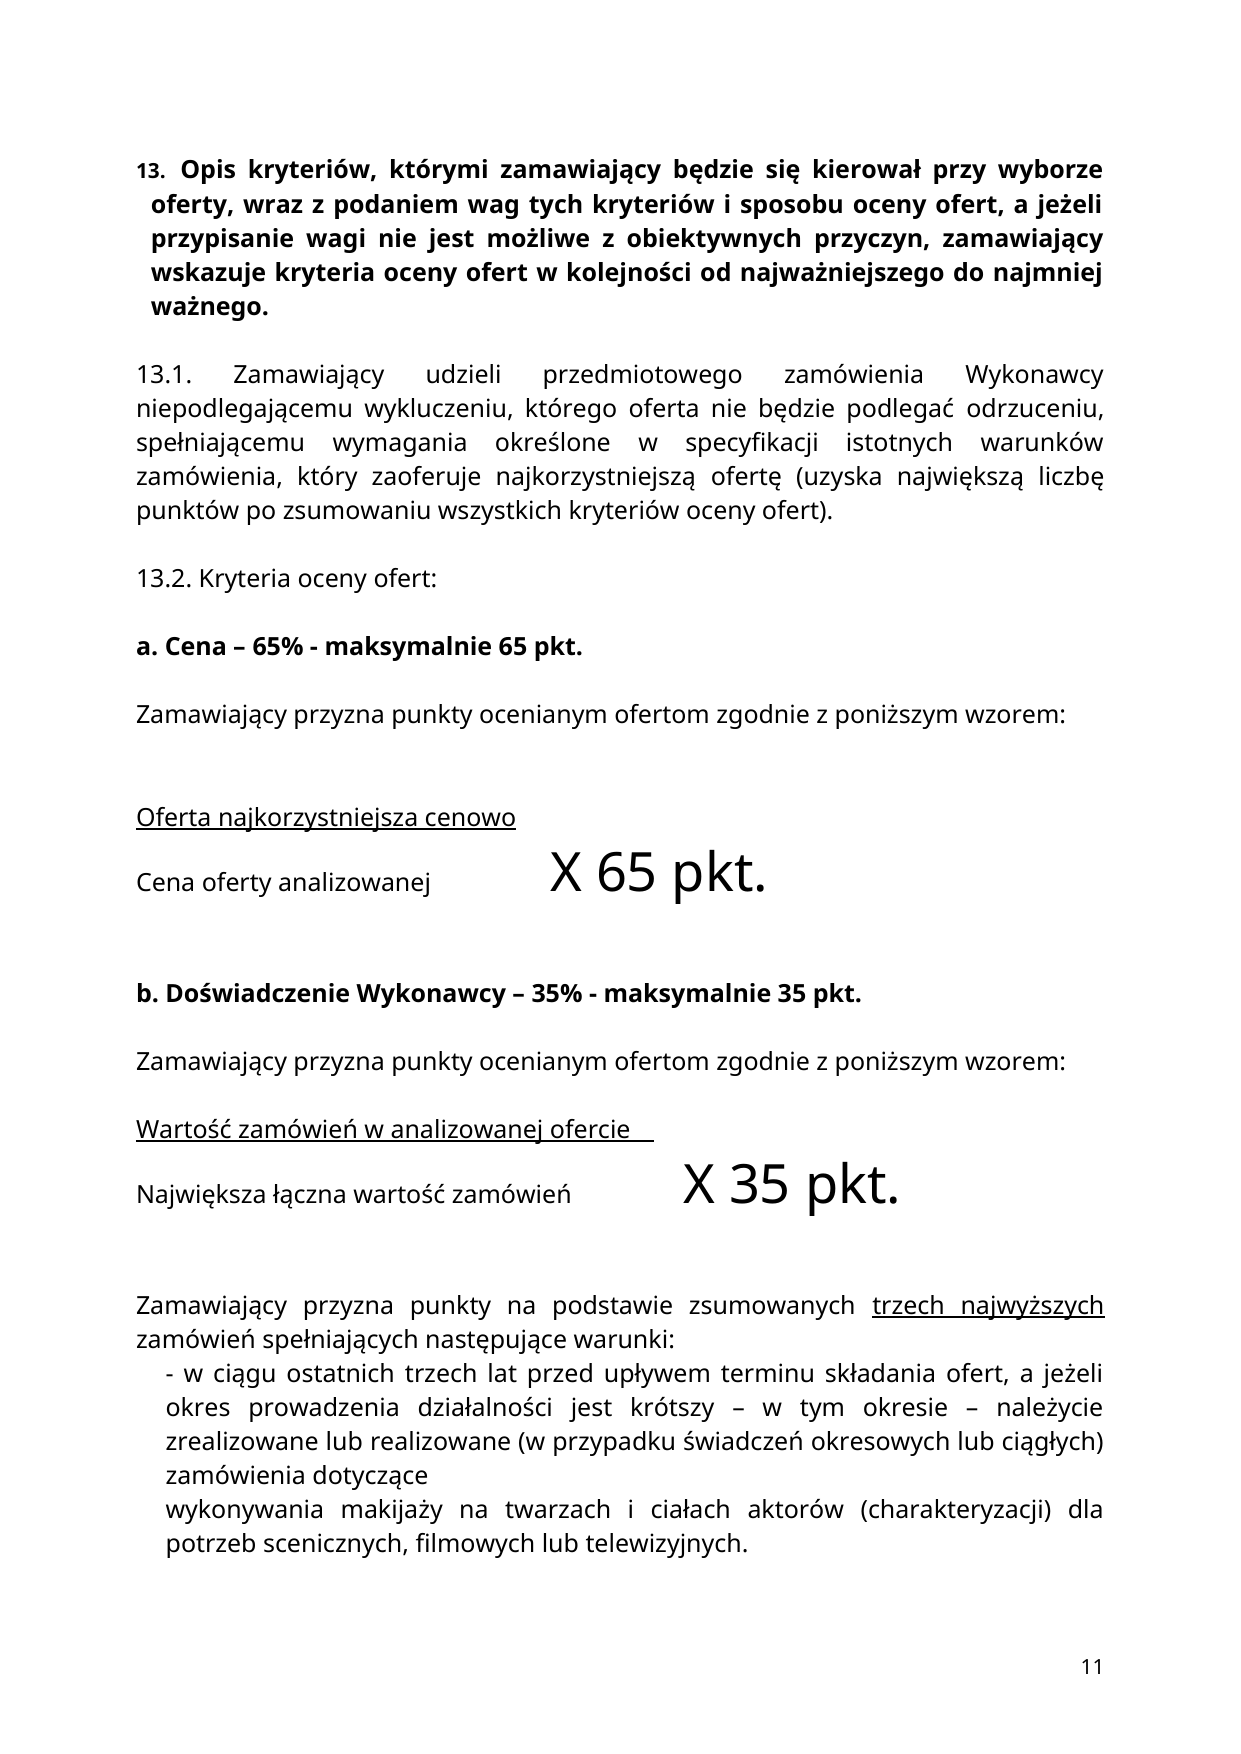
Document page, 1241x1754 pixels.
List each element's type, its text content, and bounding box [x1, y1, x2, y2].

text Zamawiający przyzna punkty ocenianym ofertom zgodnie z poniższym wzorem: [136, 1043, 1104, 1077]
list Opis kryteriów, którymi zamawiający będzie się kierował przy wyborze oferty, wraz z podaniem wag tych kryteriów i sposobu oceny ofert, a jeżeli przypisanie wagi nie jest możliwe z obiektywnych przyczyn, zamawiający wskazuje kryteria oceny ofert w kolejności od najważniejszego do najmniej ważnego. [136, 152, 1104, 322]
text Wartość zamówień w analizowanej ofercie [136, 1112, 1104, 1146]
text 13.1. Zamawiający udzieli przedmiotowego zamówienia Wykonawcy niepodlegającemu wykluczeniu, którego oferta nie będzie podlegać odrzuceniu, spełniającemu wymagania określone w specyfikacji istotnych warunków zamówienia, który zaoferuje najkorzystniejszą ofertę (uzyska największą liczbę punktów po zsumowaniu wszystkich kryteriów oceny ofert). [136, 357, 1104, 527]
text Zamawiający przyzna punkty na podstawie zsumowanych trzech najwyższych zamówień spełniających następujące warunki: [136, 1287, 1104, 1356]
text b. Doświadczenie Wykonawcy – 35% - maksymalnie 35 pkt. [136, 975, 1104, 1009]
text 13.2. Kryteria oceny ofert: [136, 561, 1104, 595]
text Zamawiający przyzna punkty ocenianym ofertom zgodnie z poniższym wzorem: [136, 697, 1104, 731]
text wykonywania makijaży na twarzach i ciałach aktorów (charakteryzacji) dla potrzeb scenicznych, filmowych lub telewizyjnych. [165, 1492, 1104, 1560]
text Największa łączna wartość zamówień X 35 pkt. [136, 1146, 1104, 1219]
text Cena oferty analizowanej X 65 pkt. [136, 833, 1104, 907]
text Oferta najkorzystniejsza cenowo [136, 799, 1104, 833]
text a. Cena – 65% - maksymalnie 65 pkt. [136, 629, 1104, 663]
text - w ciągu ostatnich trzech lat przed upływem terminu składania ofert, a jeżeli okres prowadzenia działalności jest krótszy – w tym okresie – należycie zrealizowane lub realizowane (w przypadku świadczeń okresowych lub ciągłych) zamówienia dotyczące [165, 1356, 1104, 1492]
